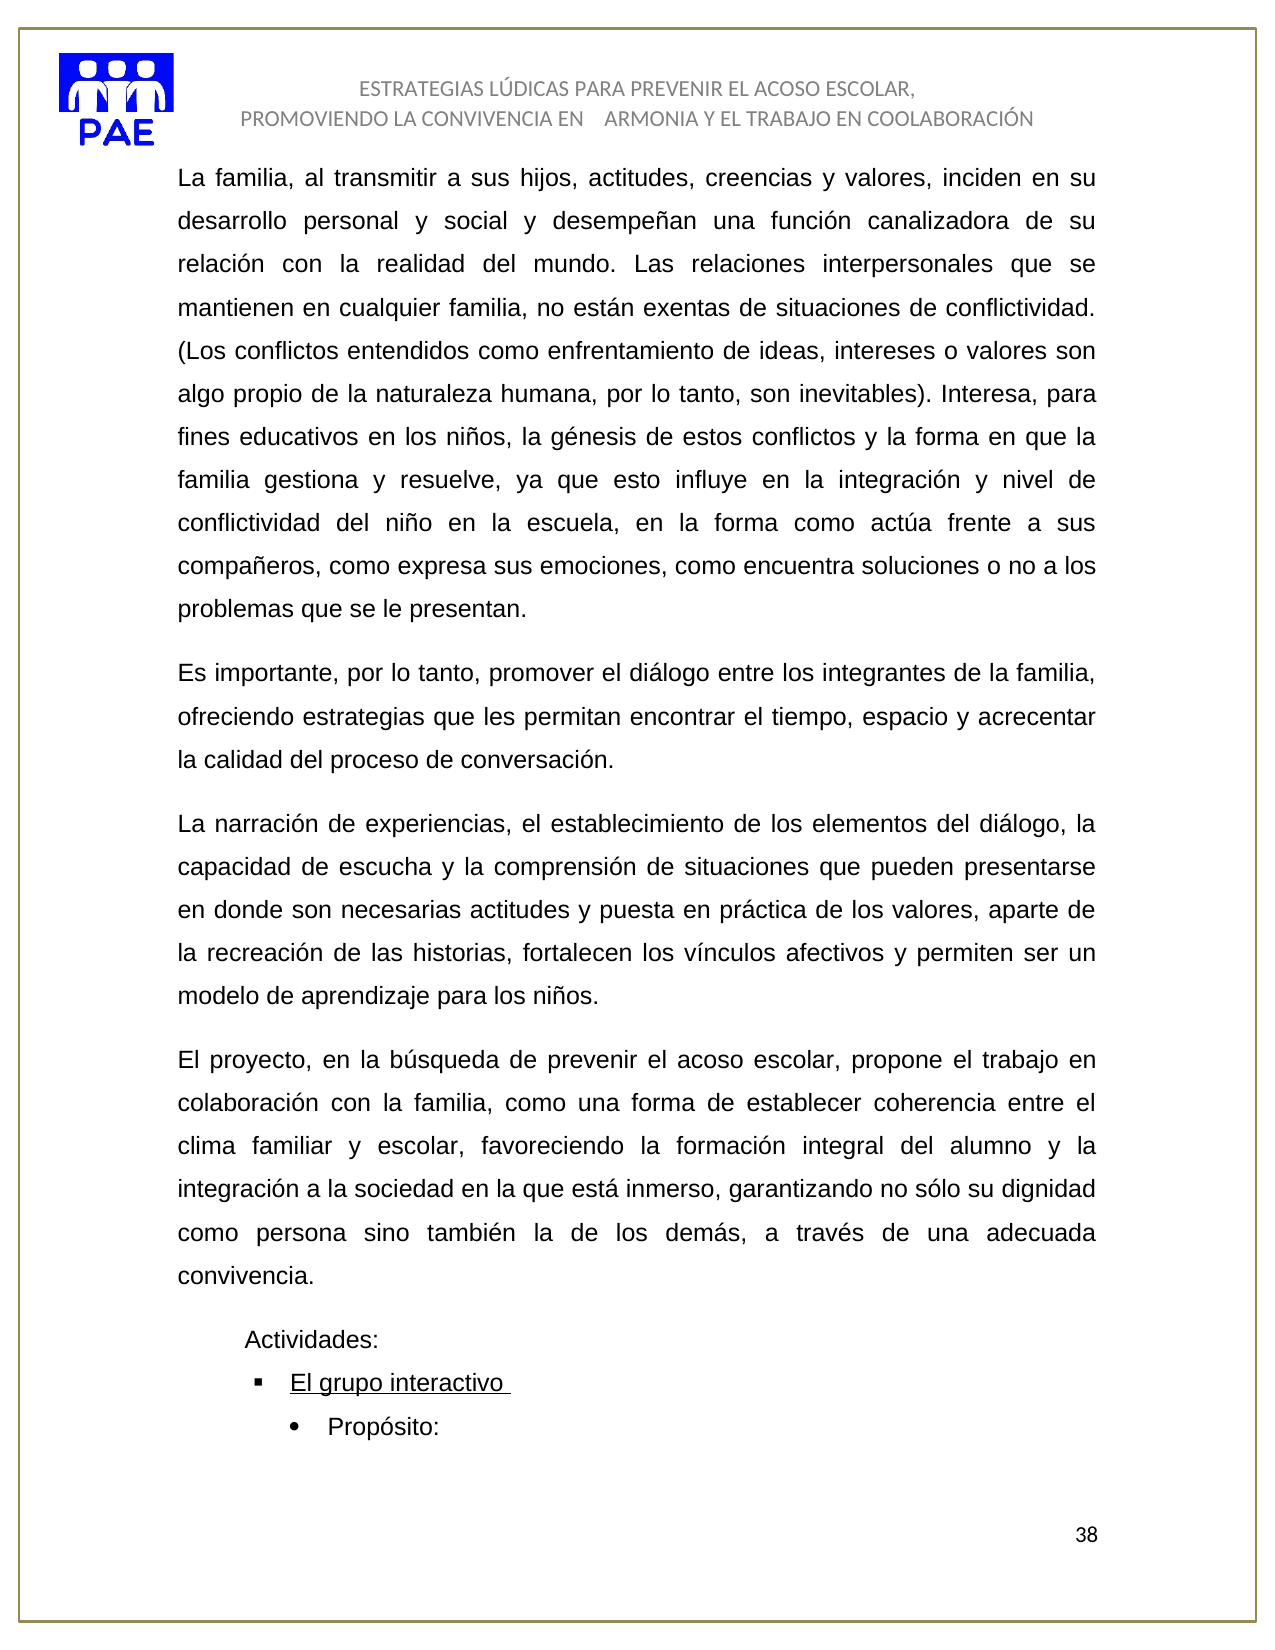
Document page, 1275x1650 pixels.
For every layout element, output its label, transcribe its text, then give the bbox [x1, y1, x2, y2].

text Es importante, por lo tanto, promover el diálogo entre los integrantes de la familia, ofreciendo estrategias que les permitan encontrar el tiempo, espacio y acrecentar la calidad del proceso de conversación. [177, 658, 1098, 773]
list Propósito: [290, 1412, 1098, 1440]
list Actividades: [244, 1325, 1098, 1353]
text La familia, al transmitir a sus hijos, actitudes, creencias y valores, inciden en su desarrollo personal y social y desempeñan una función canalizadora de su relación con la realidad del mundo. Las relaciones interpersonales que se mantienen en cualquier familia, no están exentas de situaciones de conflictividad. (Los conflictos entendidos como enfrentamiento de ideas, intereses o valores son algo propio de la naturaleza humana, por lo tanto, son inevitables). Interesa, para fines educativos en los niños, la génesis de estos conflictos y la forma en que la familia gestiona y resuelve, ya que esto influye en la integración y nivel de conflictividad del niño en la escuela, en la forma como actúa frente a sus compañeros, como expresa sus emociones, como encuentra soluciones o no a los problemas que se le presentan. [177, 163, 1098, 623]
picture [57, 53, 174, 144]
text La narración de experiencias, el establecimiento de los elementos del diálogo, la capacidad de escucha y la comprensión de situaciones que pueden presentarse en donde son necesarias actitudes y puesta en práctica de los valores, aparte de la recreación de las historias, fortalecen los vínculos afectivos y permiten ser un modelo de aprendizaje para los niños. [177, 809, 1098, 1010]
text El proyecto, en la búsqueda de prevenir el acoso escolar, propone el trabajo en colaboración con la familia, como una forma de establecer coherencia entre el clima familiar y escolar, favoreciendo la formación integral del alumno y la integración a la sociedad en la que está inmerso, garantizando no sólo su dignidad como persona sino también la de los demás, a través de una adecuada convivencia. [177, 1045, 1098, 1289]
list El grupo interactivo [252, 1368, 1098, 1397]
